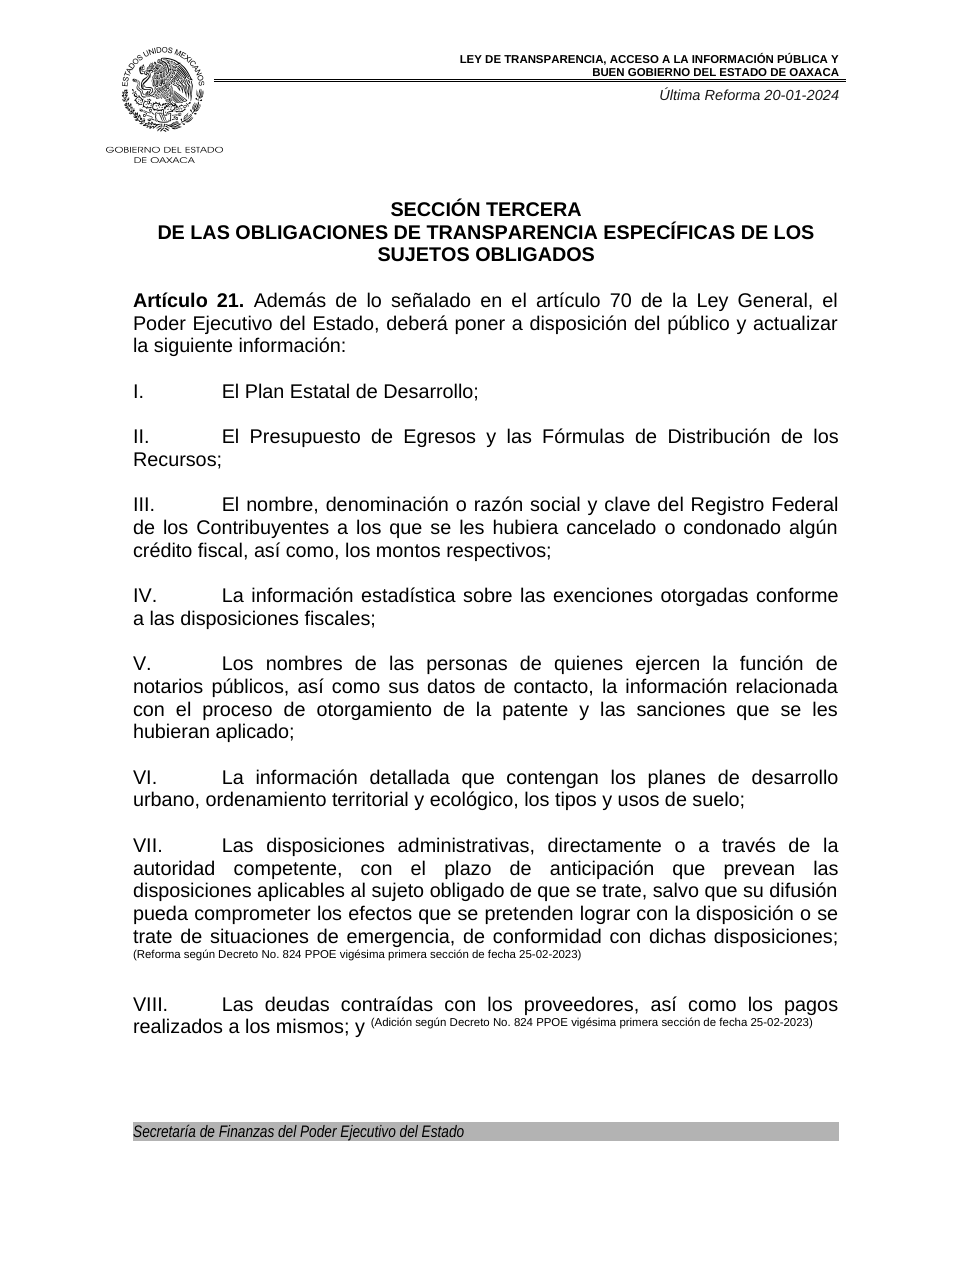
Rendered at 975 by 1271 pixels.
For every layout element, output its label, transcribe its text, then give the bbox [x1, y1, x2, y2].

text VII. Las disposiciones administrativas, directamente o a través de la autoridad competente, con el plazo de anticipación que prevean las disposiciones aplicables al sujeto obligado de que se trate, salvo que su difusión pueda comprometer los efectos que se pretenden lograr con la disposición o se trate de situaciones de emergencia, de conformidad con dichas disposiciones; (Reforma según Decreto No. 824 PPOE vigésima primera sección de fecha 25-02-2023) [133, 834, 839, 970]
list Las deudas contraídas con los proveedores, así como los pagos realizados a los mismos; y (Adición según Decreto No. 824 PPOE vigésima primera sección de fecha 25-02-2023) [133, 993, 839, 1038]
text DE LAS OBLIGACIONES DE TRANSPARENCIA ESPECÍFICAS DE LOS SUJETOS OBLIGADOS [133, 221, 839, 266]
picture [103, 44, 226, 166]
text VI. La información detallada que contengan los planes de desarrollo urbano, ordenamiento territorial y ecológico, los tipos y usos de suelo; [133, 766, 839, 811]
text SECCIÓN TERCERA [133, 198, 839, 221]
text Artículo 21. Además de lo señalado en el artículo 70 de la Ley General, el Poder Ejecutivo del Estado, deberá poner a disposición del público y actualizar la siguiente información: [133, 289, 839, 357]
text II. El Presupuesto de Egresos y las Fórmulas de Distribución de los Recursos; [133, 425, 839, 470]
text III. El nombre, denominación o razón social y clave del Registro Federal de los Contribuyentes a los que se les hubiera cancelado o condonado algún crédito fiscal, así como, los montos respectivos; [133, 493, 839, 561]
text I. El Plan Estatal de Desarrollo; [133, 379, 839, 402]
text IV. La información estadística sobre las exenciones otorgadas conforme a las disposiciones fiscales; [133, 584, 839, 629]
text V. Los nombres de las personas de quienes ejercen la función de notarios públicos, así como sus datos de contacto, la información relacionada con el proceso de otorgamiento de la patente y las sanciones que se les hubieran aplicado; [133, 652, 839, 743]
